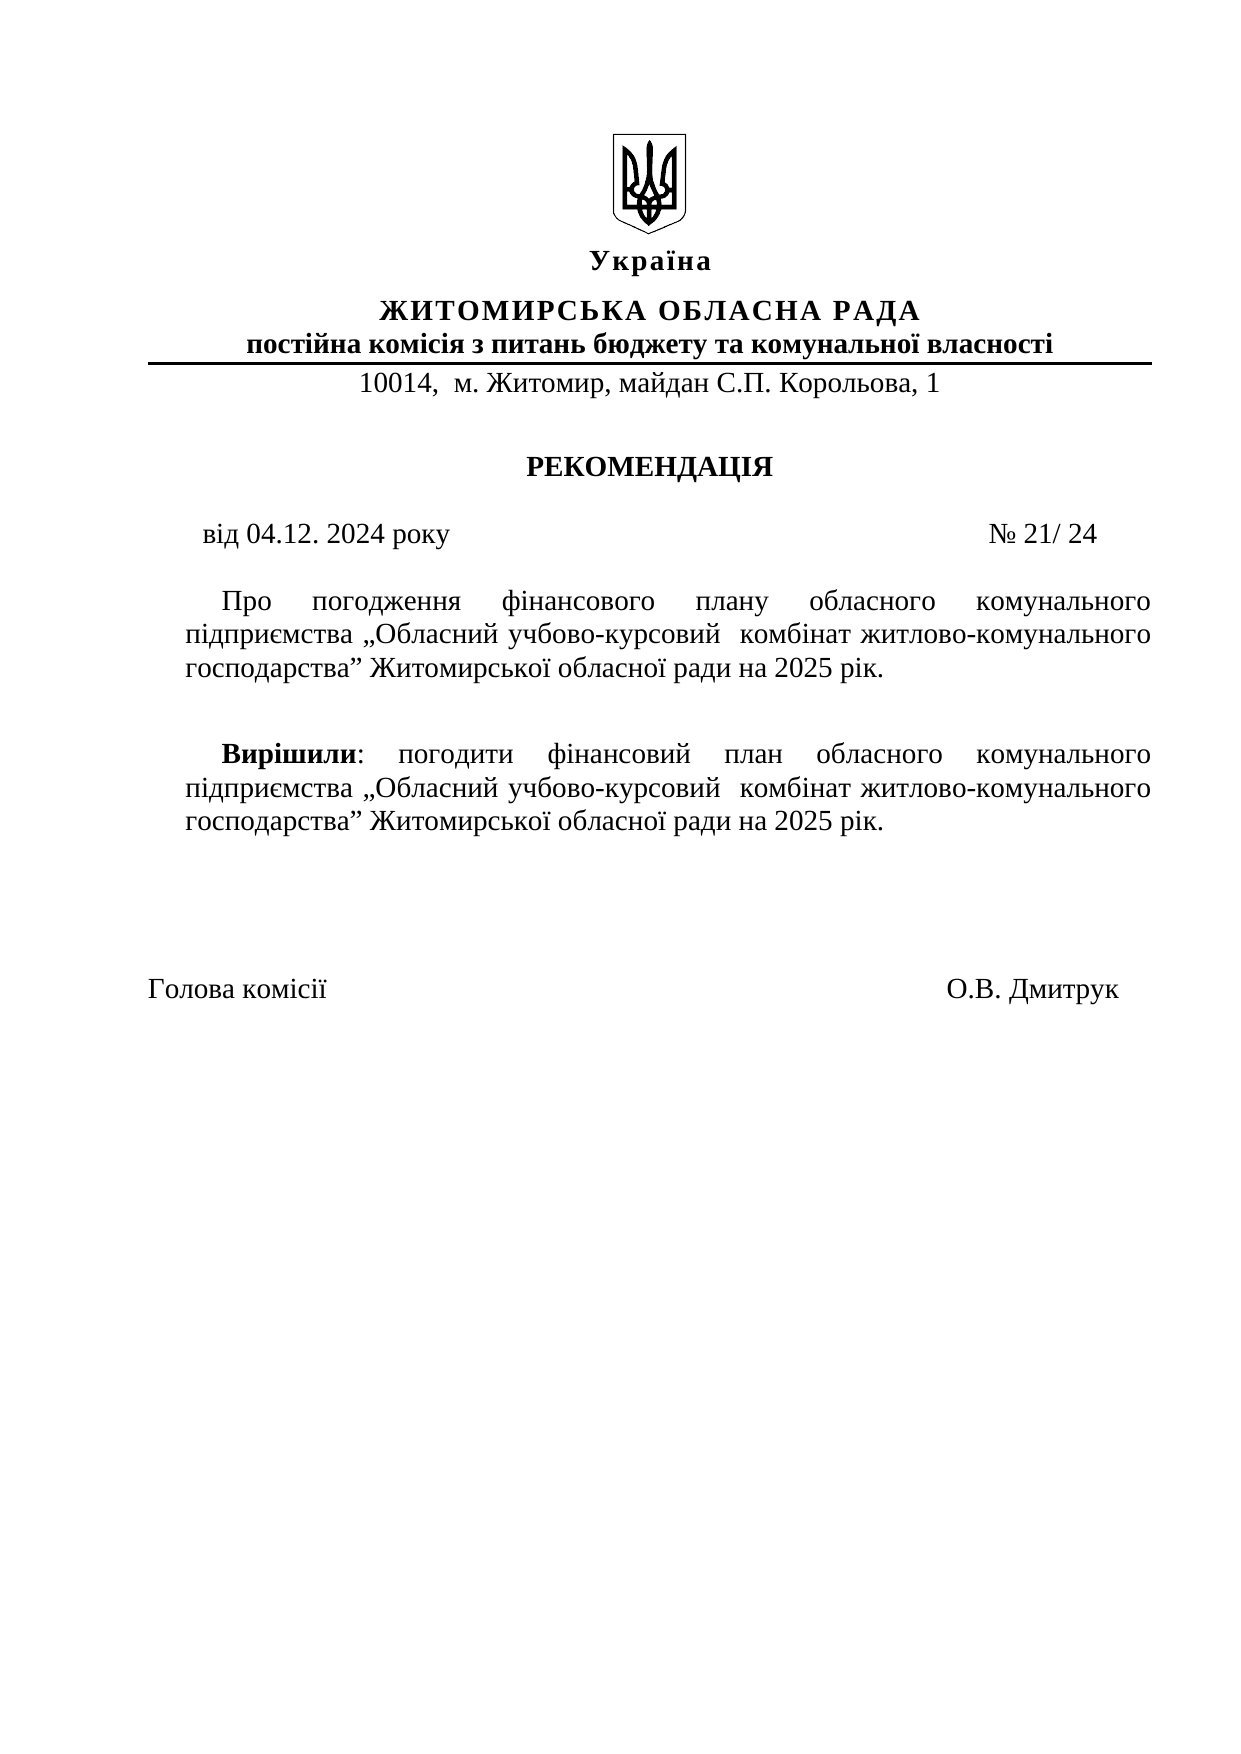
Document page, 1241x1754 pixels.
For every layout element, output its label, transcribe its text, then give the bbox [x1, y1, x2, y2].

text РЕКОМЕНДАЦІЯ [148, 449, 1152, 482]
text Голова комісії О.В. Дмитрук [148, 971, 1152, 1005]
text ЖИТОМИРСЬКА ОБЛАСНА РАДА [148, 293, 1152, 327]
text Вирішили: погодити фінансовий план обласного комунального підприємства „Обласний учбово-курсовий комбінат житлово-комунального господарства” Житомирської обласної ради на 2025 рік. [185, 736, 1152, 837]
text Про погодження фінансового плану обласного комунального підприємства „Обласний учбово-курсовий комбінат житлово-комунального господарства” Житомирської обласної ради на 2025 рік. [185, 583, 1152, 684]
text 10014, м. Житомир, майдан С.П. Корольова, 1 [148, 365, 1152, 399]
text постійна комісія з питань бюджету та комунальної власності [148, 327, 1152, 362]
text від 04.12. 2024 року № 21/ 24 [148, 516, 1152, 549]
text Україна [148, 243, 1152, 276]
